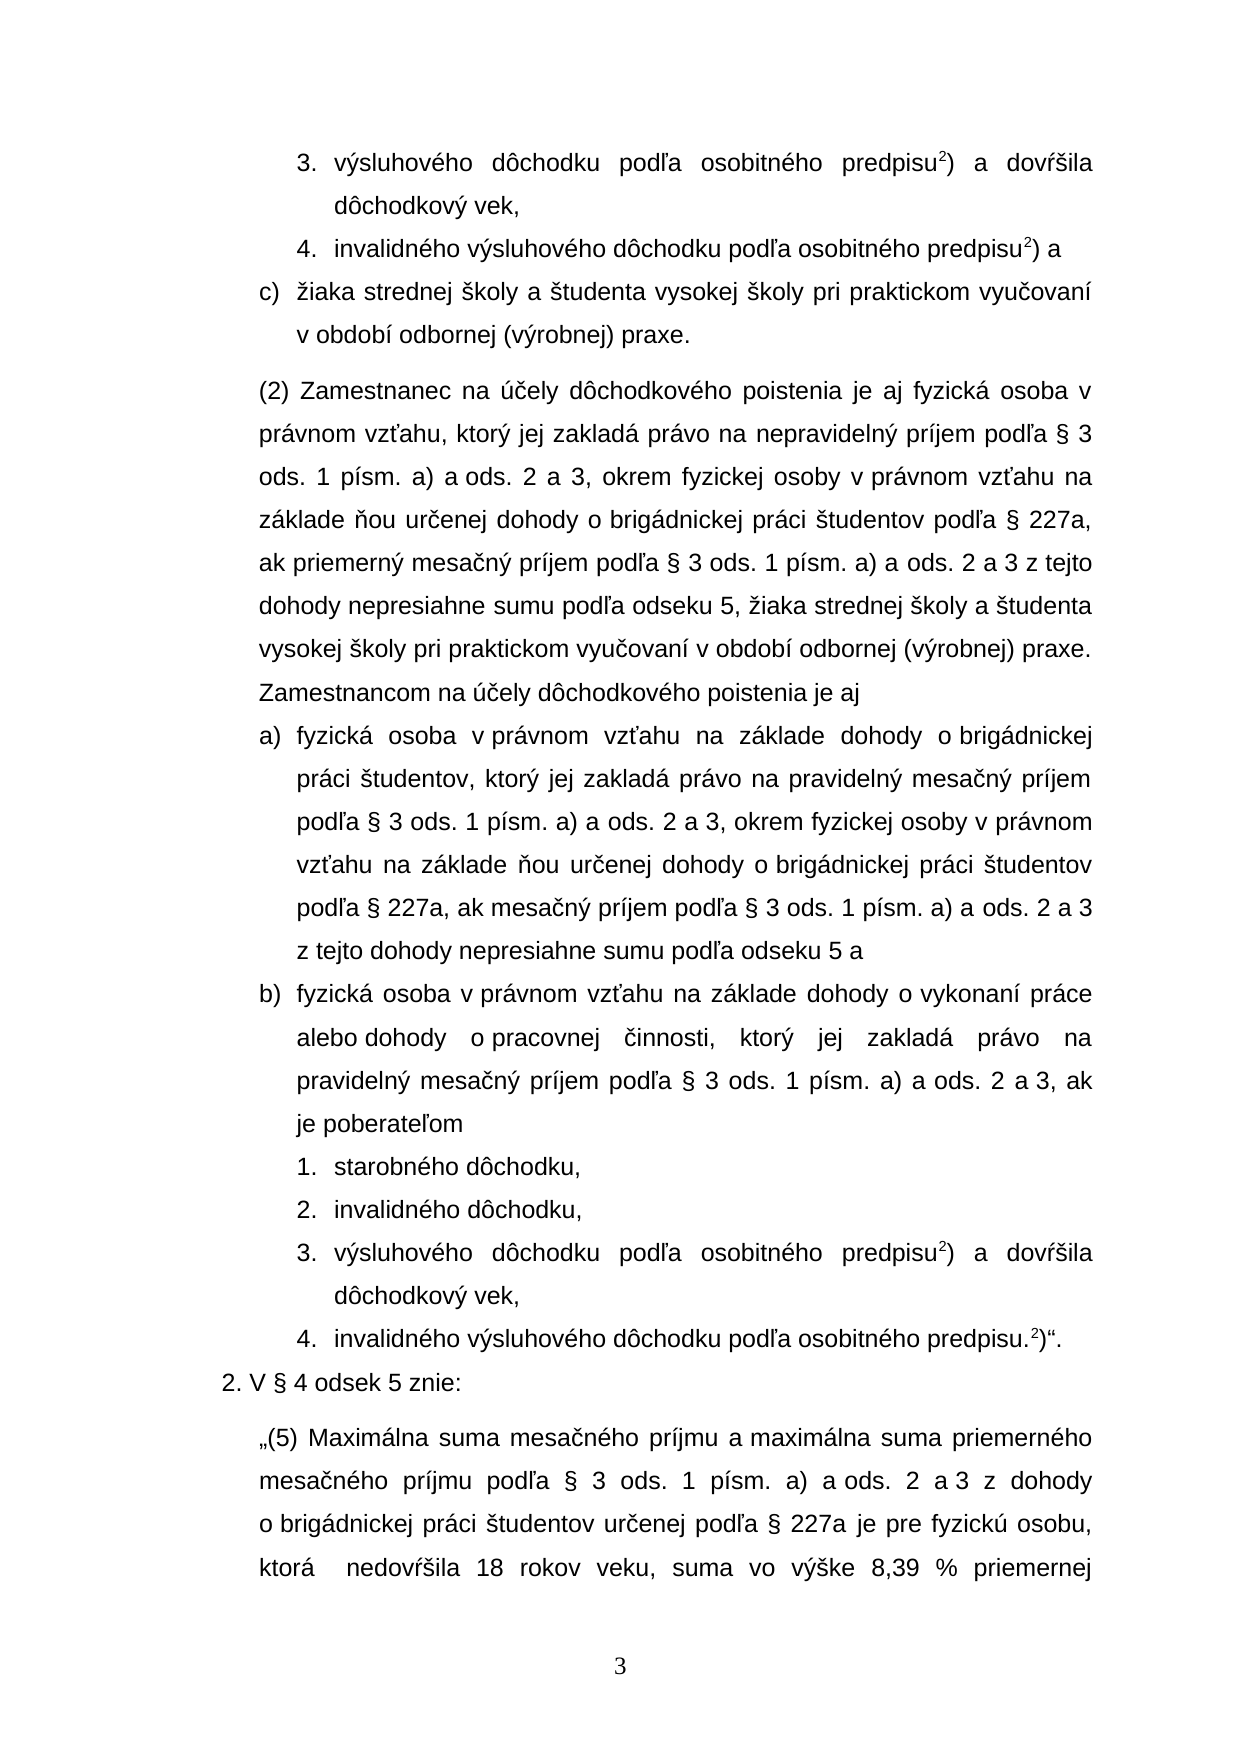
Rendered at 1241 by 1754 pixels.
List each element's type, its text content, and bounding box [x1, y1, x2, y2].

text (2) Zamestnanec na účely dôchodkového poistenia je aj fyzická osoba v právnom vzťahu, ktorý jej zakladá právo na nepravidelný príjem podľa § 3 ods. 1 písm. a) a ods. 2 a 3, okrem fyzickej osoby v právnom vzťahu na základe ňou určenej dohody o brigádnickej práci študentov podľa § 227a, ak priemerný mesačný príjem podľa § 3 ods. 1 písm. a) a ods. 2 a 3 z tejto dohody nepresiahne sumu podľa odseku 5, žiaka strednej školy a študenta vysokej školy pri praktickom vyučovaní v období odbornej (výrobnej) praxe. Zamestnancom na účely dôchodkového poistenia je aj [259, 376, 1093, 462]
list fyzická osoba v právnom vzťahu na základe dohody o brigádnickej práci študentov, ktorý jej zakladá právo na pravidelný mesačný príjem podľa § 3 ods. 1 písm. a) a ods. 2 a 3, okrem fyzickej osoby v právnom vzťahu na základe ňou určenej dohody o brigádnickej práci študentov podľa § 227a, ak mesačný príjem podľa § 3 ods. 1 písm. a) a ods. 2 a 3 z tejto dohody nepresiahne sumu podľa odseku 5 a [259, 721, 1093, 965]
list žiaka strednej školy a študenta vysokej školy pri praktickom vyučovaní v období odbornej (výrobnej) praxe. [259, 277, 1093, 349]
list invalidného výsluhového dôchodku podľa osobitného predpisu.2)“. [296, 1324, 1093, 1353]
list invalidného dôchodku, [296, 1195, 1093, 1224]
list invalidného výsluhového dôchodku podľa osobitného predpisu2) a [296, 234, 1093, 263]
list starobného dôchodku, [296, 1152, 1093, 1181]
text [259, 1423, 1093, 1553]
list fyzická osoba v právnom vzťahu na základe dohody o vykonaní práce alebo dohody o pracovnej činnosti, ktorý jej zakladá právo na pravidelný mesačný príjem podľa § 3 ods. 1 písm. a) a ods. 2 a 3, ak je poberateľom [259, 979, 1093, 1138]
list 2. V § 4 odsek 5 znie: [221, 1368, 1093, 1396]
text (2) Zamestnanec na účely dôchodkového poistenia je aj fyzická osoba v právnom vzťahu, ktorý jej zakladá právo na nepravidelný príjem podľa § 3 ods. 1 písm. a) a ods. 2 a 3, okrem fyzickej osoby v právnom vzťahu na základe ňou určenej dohody o brigádnickej práci študentov podľa § 227a, ak priemerný mesačný príjem podľa § 3 ods. 1 písm. a) a ods. 2 a 3 z tejto dohody nepresiahne sumu podľa odseku 5, žiaka strednej školy a študenta vysokej školy pri praktickom vyučovaní v období odbornej (výrobnej) praxe. Zamestnancom na účely dôchodkového poistenia je aj [259, 491, 1093, 706]
list výsluhového dôchodku podľa osobitného predpisu2) a dovŕšila dôchodkový vek, [296, 1238, 1093, 1310]
list výsluhového dôchodku podľa osobitného predpisu2) a dovŕšila dôchodkový vek, [296, 148, 1093, 219]
